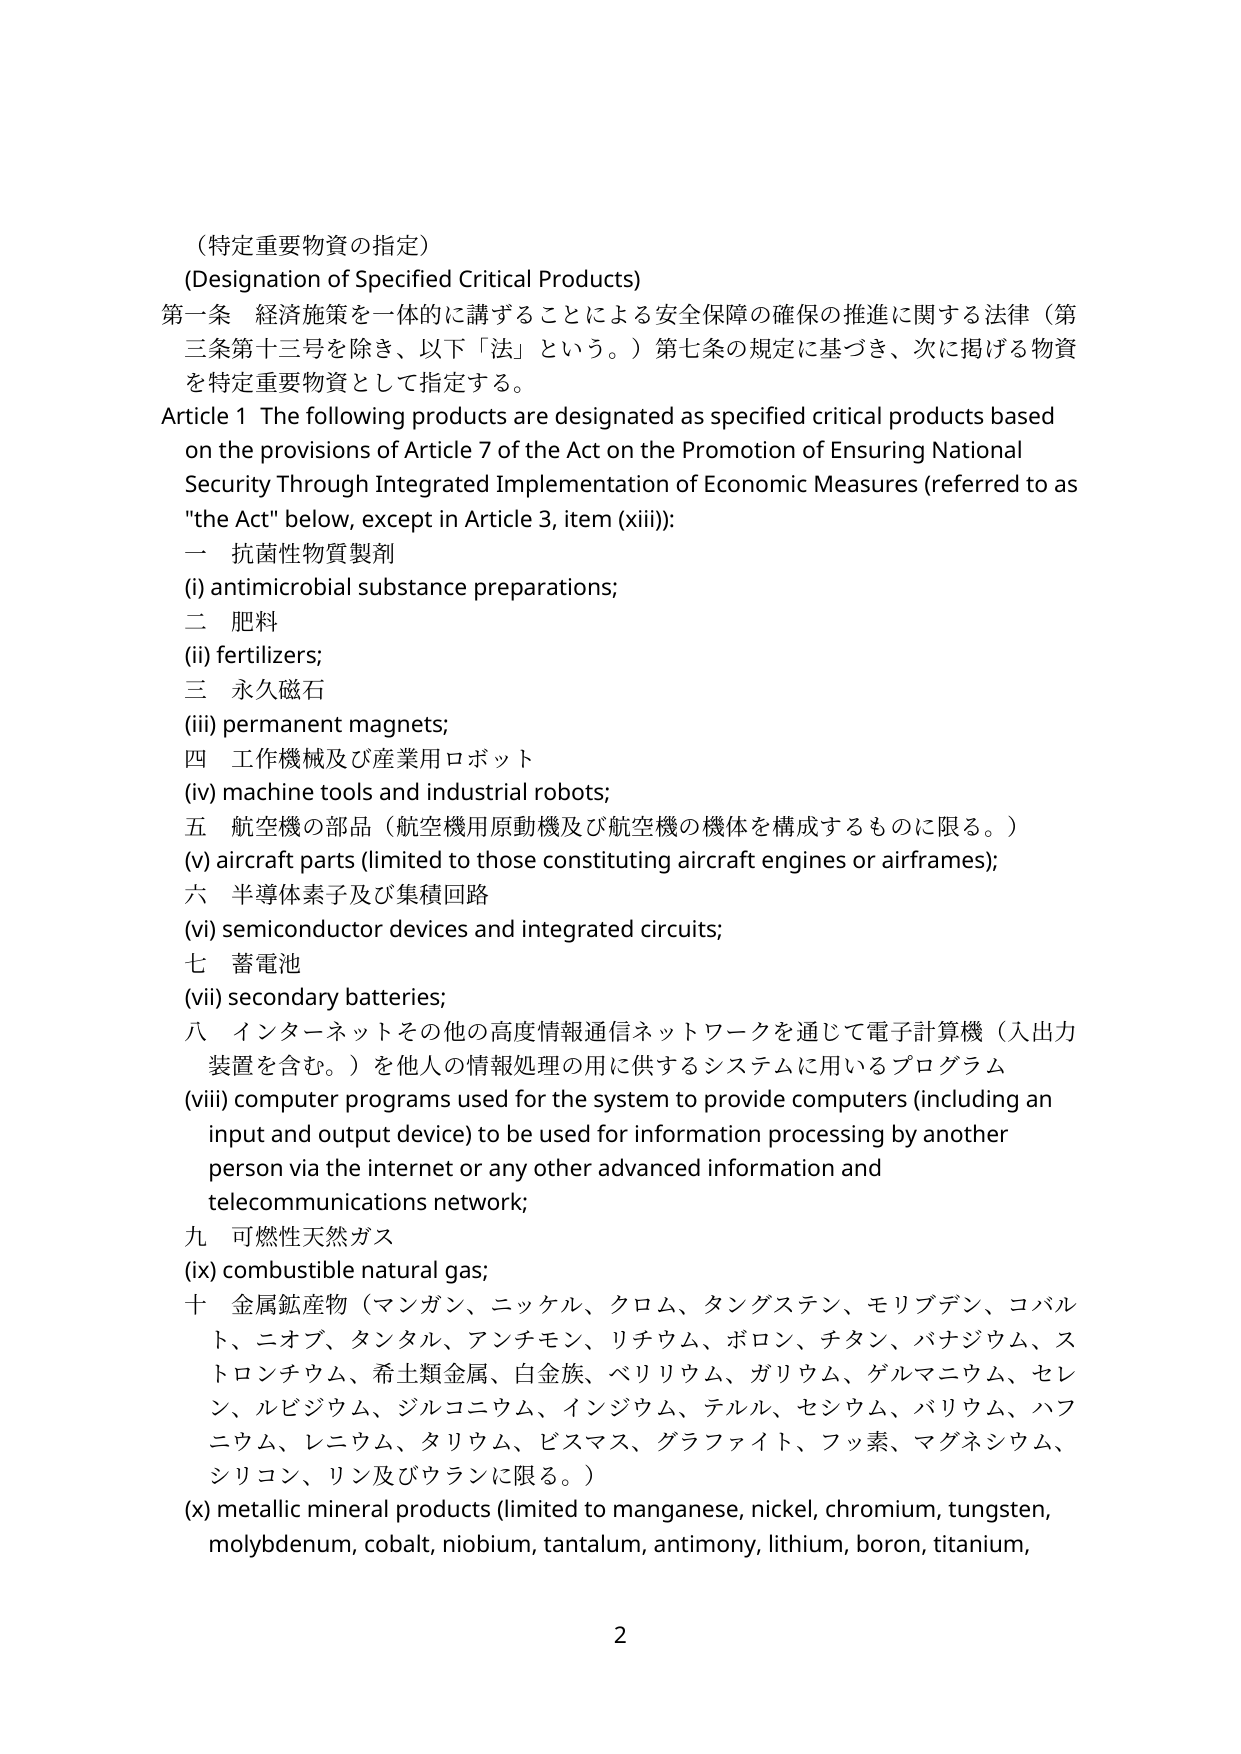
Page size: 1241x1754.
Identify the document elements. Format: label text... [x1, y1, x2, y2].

text (Designation of Specified Critical Products) [184, 262, 1079, 296]
text (ii) fertilizers; [184, 638, 1079, 672]
text (i) antimicrobial substance preparations; [184, 569, 1079, 604]
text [184, 1492, 1079, 1560]
text Article 1 The following products are designated as specified critical products based on the provisions of Article 7 of the Act on the Promotion of Ensuring National Security Through Integrated Implementation of Economic Measures (referred to as "the Act" below, except in Article 3, item (xiii)): [161, 399, 1079, 535]
text （特定重要物資の指定） [184, 228, 1079, 262]
text 十 金属鉱産物（マンガン、ニッケル、クロム、タングステン、モリブデン、コバルト、ニオブ、タンタル、アンチモン、リチウム、ボロン、チタン、バナジウム、ストロンチウム、希土類金属、白金族、ベリリウム、ガリウム、ゲルマニウム、セレン、ルビジウム、ジルコニウム、インジウム、テルル、セシウム、バリウム、ハフニウム、レニウム、タリウム、ビスマス、グラファイト、フッ素、マグネシウム、シリコン、リン及びウランに限る。） [184, 1287, 1079, 1492]
text 第一条 経済施策を一体的に講ずることによる安全保障の確保の推進に関する法律（第三条第十三号を除き、以下「法」という。）第七条の規定に基づき、次に掲げる物資を特定重要物資として指定する。 [161, 296, 1079, 399]
text 七 蓄電池 [184, 945, 1079, 979]
text 六 半導体素子及び集積回路 [184, 877, 1079, 911]
text 八 インターネットその他の高度情報通信ネットワークを通じて電子計算機（入出力装置を含む。）を他人の情報処理の用に供するシステムに用いるプログラム [184, 1014, 1079, 1082]
text (v) aircraft parts (limited to those constituting aircraft engines or airframes); [184, 843, 1079, 877]
text (iii) permanent magnets; [184, 706, 1079, 740]
text (vi) semiconductor devices and integrated circuits; [184, 911, 1079, 945]
text 一 抗菌性物質製剤 [184, 535, 1079, 569]
text (vii) secondary batteries; [184, 979, 1079, 1014]
text 五 航空機の部品（航空機用原動機及び航空機の機体を構成するものに限る。） [184, 809, 1079, 843]
text 四 工作機械及び産業用ロボット [184, 740, 1079, 774]
text (iv) machine tools and industrial robots; [184, 774, 1079, 809]
text (ix) combustible natural gas; [184, 1253, 1079, 1287]
text 三 永久磁石 [184, 672, 1079, 706]
text 二 肥料 [184, 604, 1079, 638]
text (viii) computer programs used for the system to provide computers (including an input and output device) to be used for information processing by another person via the internet or any other advanced information and telecommunications network; [184, 1082, 1079, 1219]
text 九 可燃性天然ガス [184, 1219, 1079, 1253]
